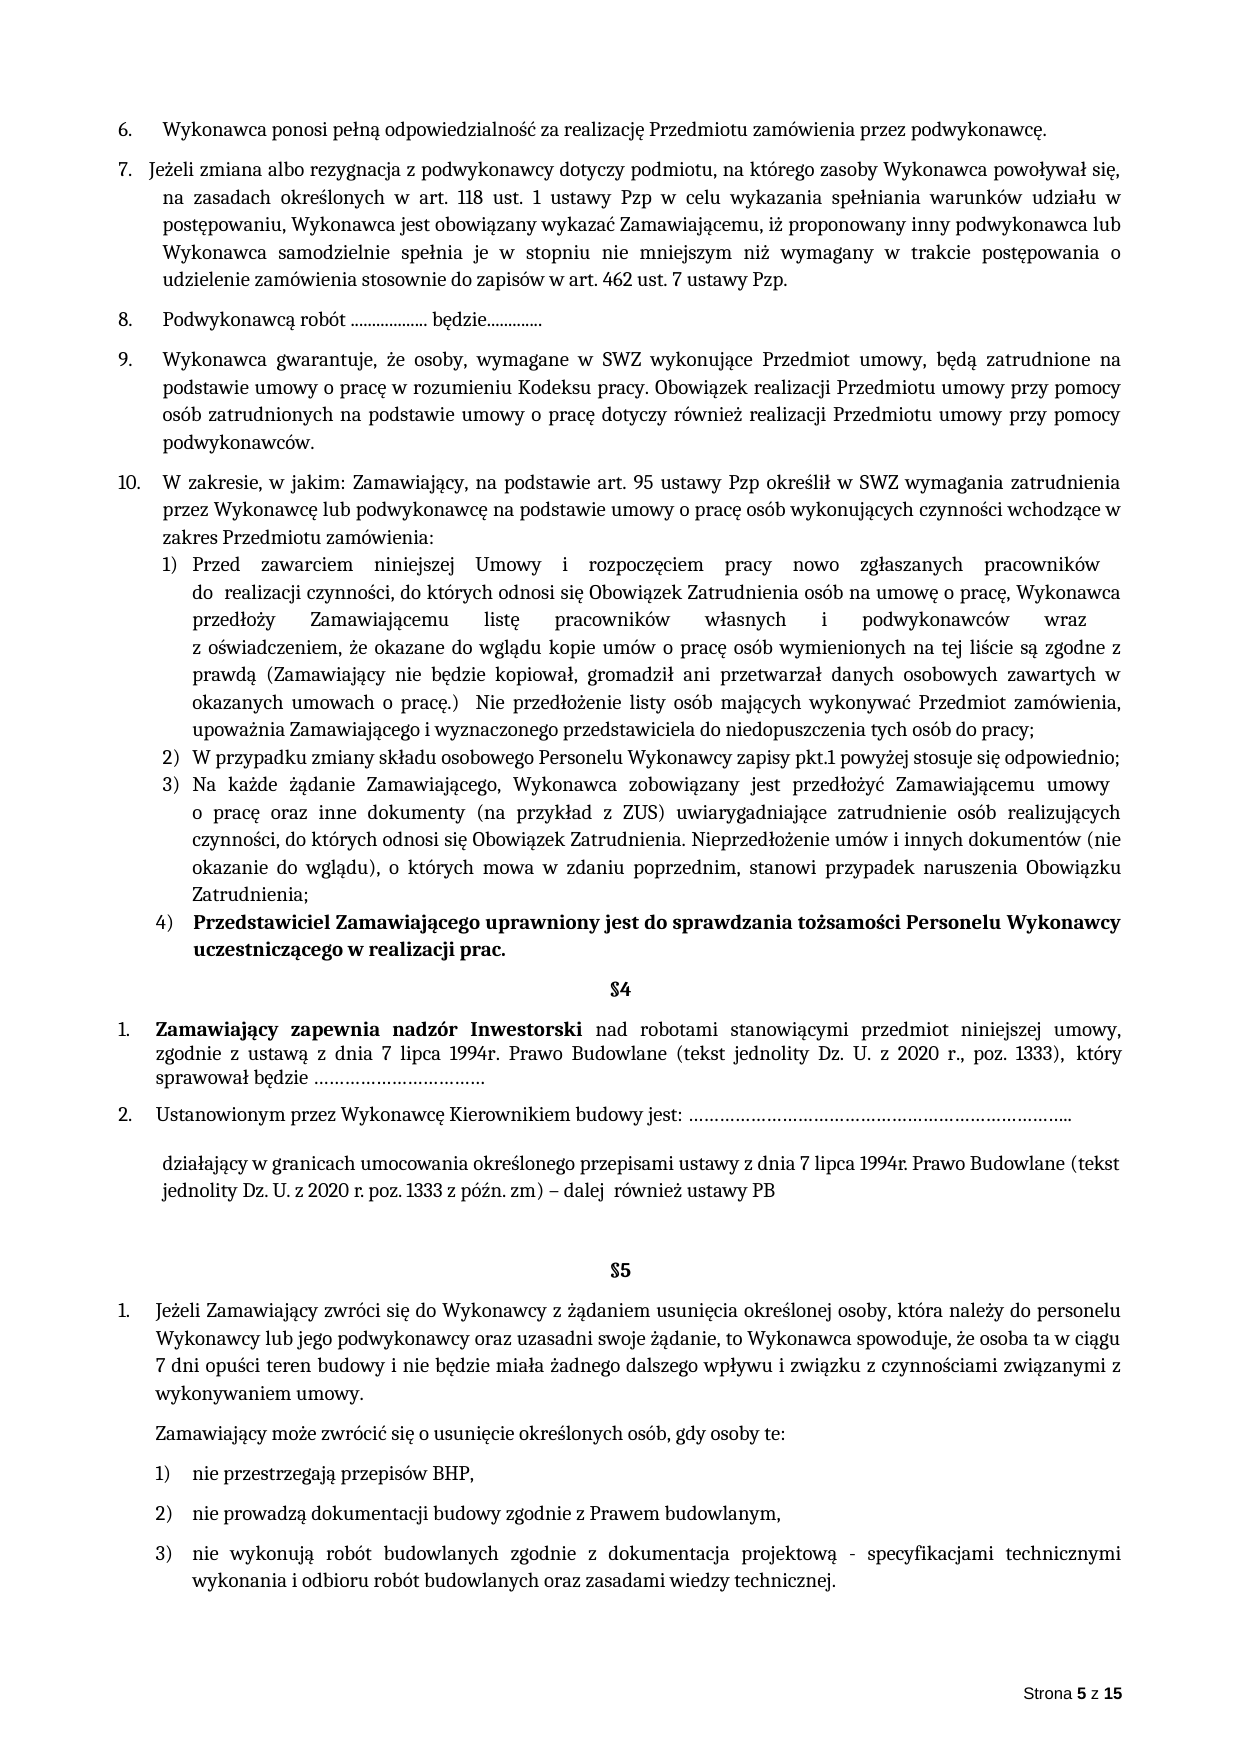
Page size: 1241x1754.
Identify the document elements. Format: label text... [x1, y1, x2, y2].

list nie wykonują robót budowlanych zgodnie z dokumentacja projektową - specyfikacjami technicznymi wykonania i odbioru robót budowlanych oraz zasadami wiedzy technicznej. [155, 1541, 1122, 1593]
text §4 [118, 978, 1122, 1002]
list nie prowadzą dokumentacji budowy zgodnie z Prawem budowlanym, [155, 1501, 1122, 1525]
list Jeżeli Zamawiający zwróci się do Wykonawcy z żądaniem usunięcia określonej osoby, która należy do personelu Wykonawcy lub jego podwykonawcy oraz uzasadni swoje żądanie, to Wykonawca spowoduje, że osoba ta w ciągu 7 dni opuści teren budowy i nie będzie miała żadnego dalszego wpływu i związku z czynnościami związanymi z wykonywaniem umowy. [118, 1299, 1122, 1405]
list Ustanowionym przez Wykonawcę Kierownikiem budowy jest: ……………………………………………………………….. [118, 1102, 1122, 1126]
title 6. Wykonawca ponosi pełną odpowiedzialność za realizację Przedmiotu zamówienia przez podwykonawcę. [118, 118, 1122, 142]
list Przed zawarciem niniejszej Umowy i rozpoczęciem pracy nowo zgłaszanych pracowników do realizacji czynności, do których odnosi się Obowiązek Zatrudnienia osób na umowę o pracę, Wykonawca przedłoży Zamawiającemu listę pracowników własnych i podwykonawców wraz z oświadczeniem, że okazane do wglądu kopie umów o pracę osób wymienionych na tej liście są zgodne z prawdą (Zamawiający nie będzie kopiował, gromadził ani przetwarzał danych osobowych zawartych w okazanych umowach o pracę.) Nie przedłożenie listy osób mających wykonywać Przedmiot zamówienia, upoważnia Zamawiającego i wyznaczonego przedstawiciela do niedopuszczenia tych osób do pracy; [162, 553, 1122, 742]
list Na każde żądanie Zamawiającego, Wykonawca zobowiązany jest przedłożyć Zamawiającemu umowy o pracę oraz inne dokumenty (na przykład z ZUS) uwiarygadniające zatrudnienie osób realizujących czynności, do których odnosi się Obowiązek Zatrudnienia. Nieprzedłożenie umów i innych dokumentów (nie okazanie do wglądu), o których mowa w zdaniu poprzednim, stanowi przypadek naruszenia Obowiązku Zatrudnienia; [162, 773, 1122, 907]
list nie przestrzegają przepisów BHP, [155, 1461, 1122, 1485]
text Zamawiający może zwrócić się o usunięcie określonych osób, gdy osoby te: [118, 1421, 1122, 1445]
list W zakresie, w jakim: Zamawiający, na podstawie art. 95 ustawy Pzp określił w SWZ wymagania zatrudnienia przez Wykonawcę lub podwykonawcę na podstawie umowy o pracę osób wykonujących czynności wchodzące w zakres Przedmiotu zamówienia: [118, 471, 1122, 549]
list W przypadku zmiany składu osobowego Personelu Wykonawcy zapisy pkt.1 powyżej stosuje się odpowiednio; [162, 746, 1122, 769]
subtitle działający w granicach umocowania określonego przepisami ustawy z dnia 7 lipca 1994r. Prawo Budowlane (tekst jednolity Dz. U. z 2020 r. poz. 1333 z późn. zm) – dalej również ustawy PB [162, 1151, 1122, 1203]
title Podwykonawcą robót .................. będzie............. [118, 308, 1122, 332]
title 7. Jeżeli zmiana albo rezygnacja z podwykonawcy dotyczy podmiotu, na którego zasoby Wykonawca powoływał się, na zasadach określonych w art. 118 ust. 1 ustawy Pzp w celu wykazania spełniania warunków udziału w postępowaniu, Wykonawca jest obowiązany wykazać Zamawiającemu, iż proponowany inny podwykonawca lub Wykonawca samodzielnie spełnia je w stopniu nie mniejszym niż wymagany w trakcie postępowania o udzielenie zamówienia stosownie do zapisów w art. 462 ust. 7 ustawy Pzp. [118, 158, 1122, 292]
text §5 [118, 1259, 1122, 1283]
list Zamawiający zapewnia nadzór Inwestorski nad robotami stanowiącymi przedmiot niniejszej umowy, zgodnie z ustawą z dnia 7 lipca 1994r. Prawo Budowlane (tekst jednolity Dz. U. z 2020 r., poz. 1333), który sprawował będzie …………………………… [118, 1018, 1122, 1090]
list Wykonawca gwarantuje, że osoby, wymagane w SWZ wykonujące Przedmiot umowy, będą zatrudnione na podstawie umowy o pracę w rozumieniu Kodeksu pracy. Obowiązek realizacji Przedmiotu umowy przy pomocy osób zatrudnionych na podstawie umowy o pracę dotyczy również realizacji Przedmiotu umowy przy pomocy podwykonawców. [118, 348, 1122, 454]
title Przedstawiciel Zamawiającego uprawniony jest do sprawdzania tożsamości Personelu Wykonawcy uczestniczącego w realizacji prac. [156, 911, 1122, 962]
